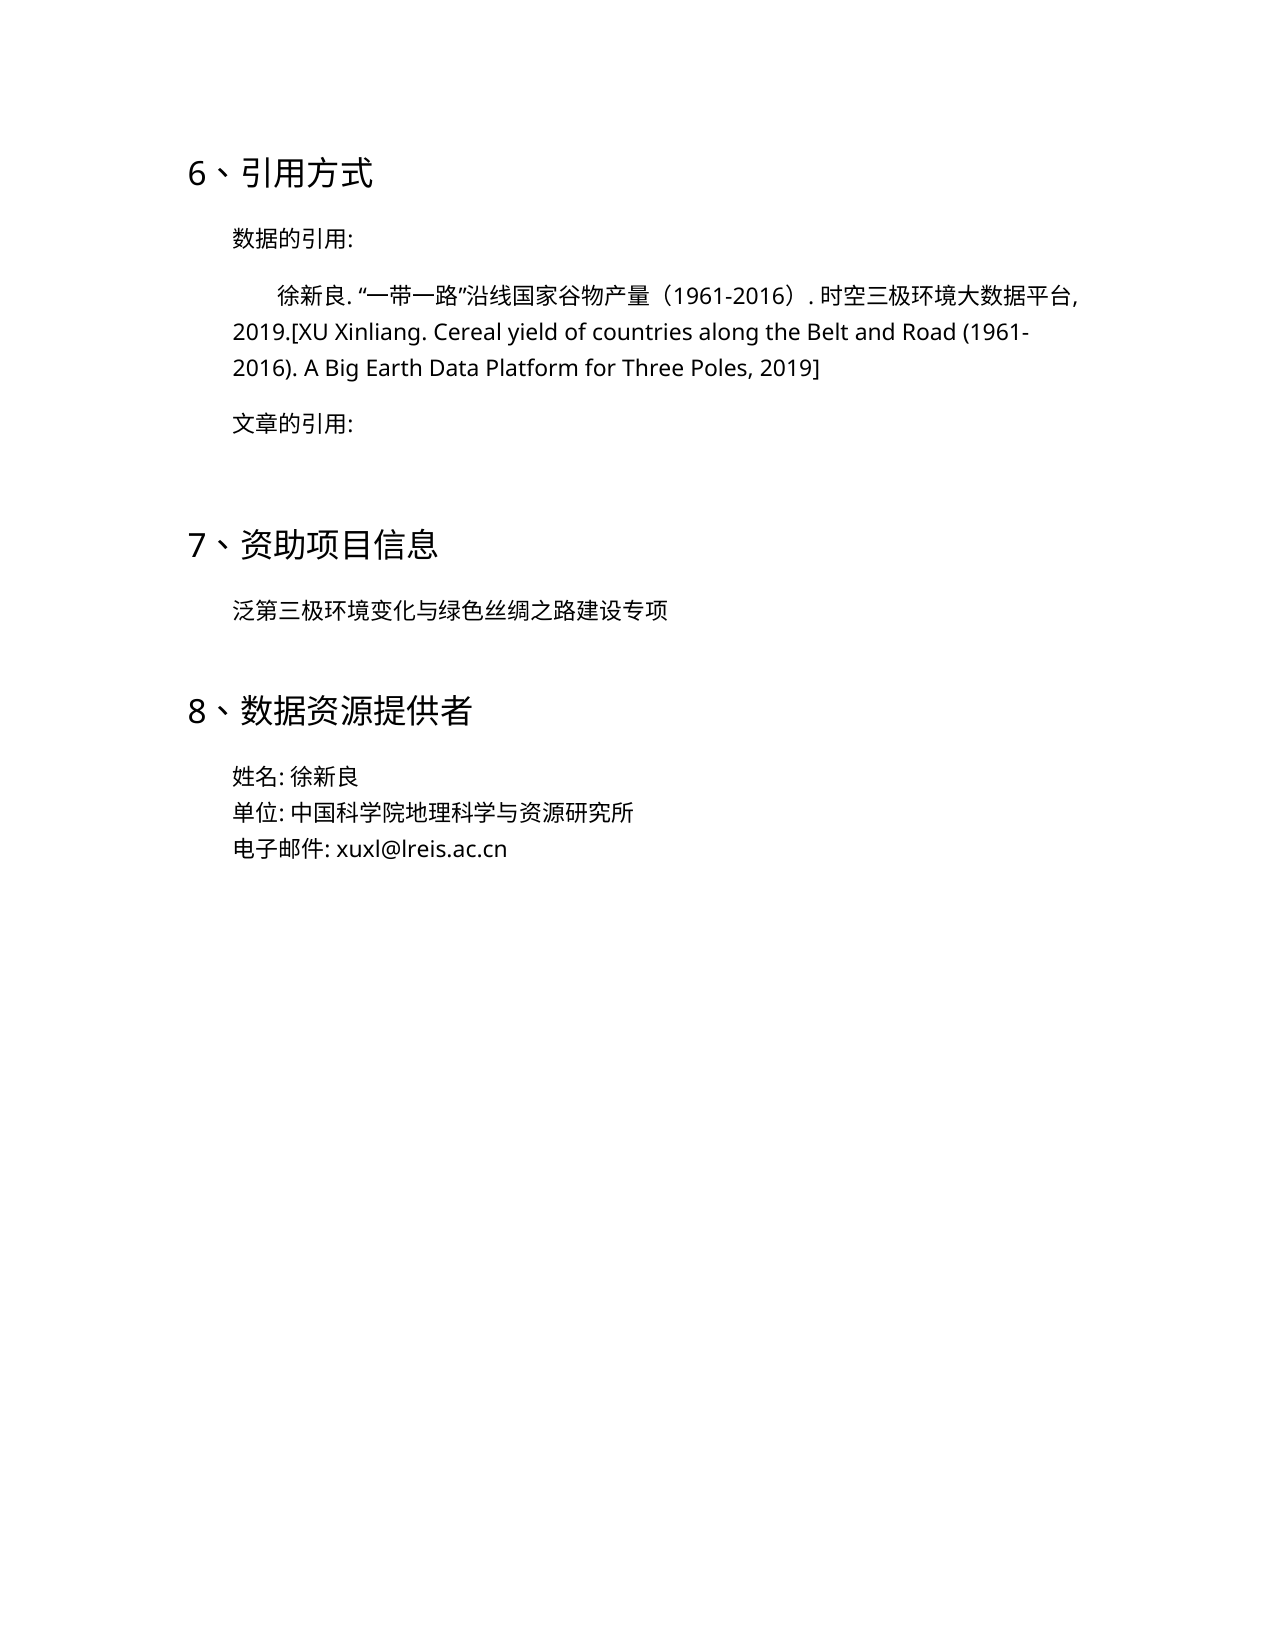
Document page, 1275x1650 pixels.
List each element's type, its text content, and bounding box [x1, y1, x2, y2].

text 姓名: 徐新良 单位: 中国科学院地理科学与资源研究所 电子邮件: xuxl@lreis.ac.cn [232, 761, 1087, 936]
text 数据的引用: [232, 223, 1087, 254]
text 文章的引用: [232, 408, 1087, 440]
text 7、资助项目信息 [187, 522, 1087, 567]
text 徐新良. “一带一路”沿线国家谷物产量（1961-2016）. 时空三极环境大数据平台, 2019.[XU Xinliang. Cereal yield of countries along the Belt and Road (1961-2016). A Big Earth Data Platform for Three Poles, 2019] [232, 280, 1087, 383]
text 泛第三极环境变化与绿色丝绸之路建设专项 [232, 595, 1087, 662]
text 8、数据资源提供者 [187, 688, 1087, 733]
text 6、引用方式 [187, 150, 1087, 195]
